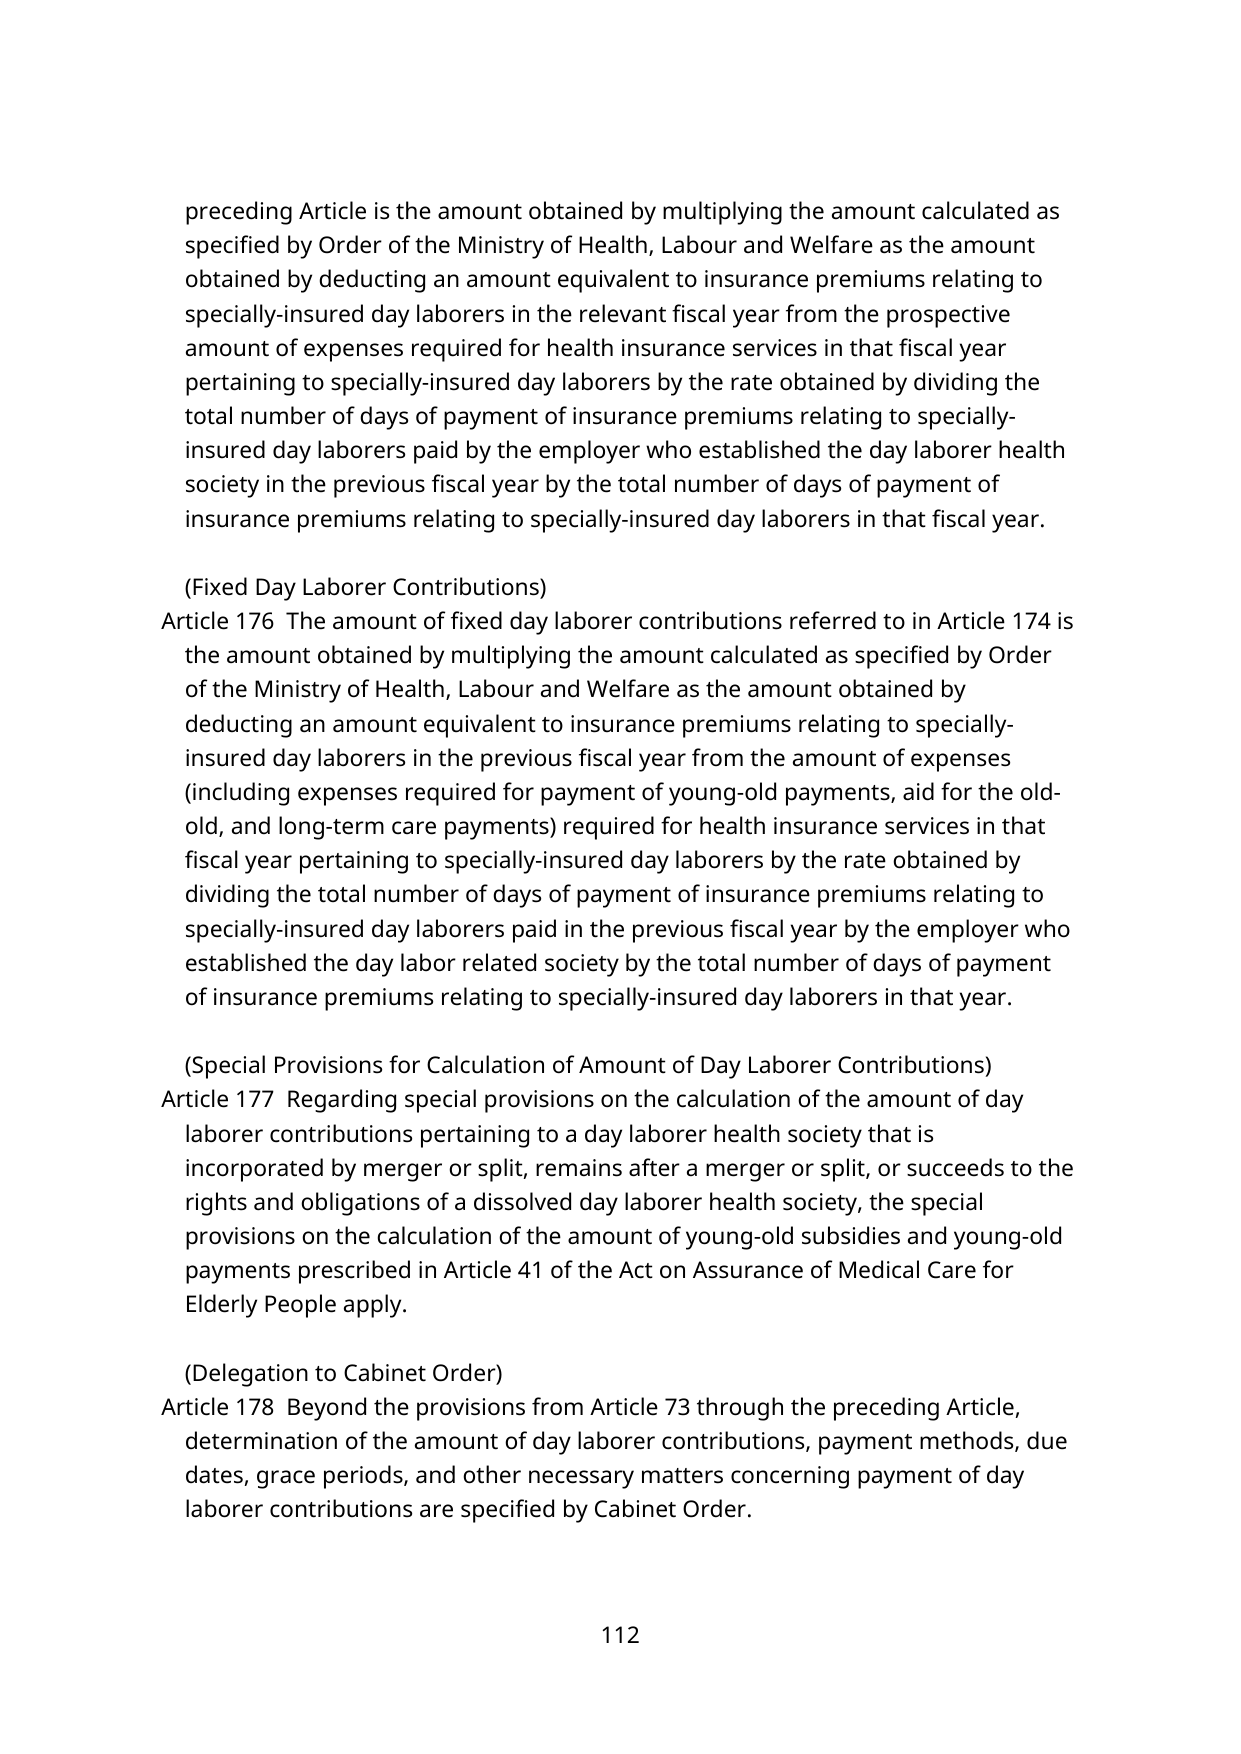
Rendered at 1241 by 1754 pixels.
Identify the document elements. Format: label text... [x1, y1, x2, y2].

text (Delegation to Cabinet Order) [184, 1355, 1079, 1389]
text Article 177 Regarding special provisions on the calculation of the amount of day laborer contributions pertaining to a day laborer health society that is incorporated by merger or split, remains after a merger or split, or succeeds to the rights and obligations of a dissolved day laborer health society, the special provisions on the calculation of the amount of young-old subsidies and young-old payments prescribed in Article 41 of the Act on Assurance of Medical Care for Elderly People apply. [161, 1082, 1079, 1321]
text (Special Provisions for Calculation of Amount of Day Laborer Contributions) [184, 1048, 1079, 1082]
text Article 176 The amount of fixed day laborer contributions referred to in Article 174 is the amount obtained by multiplying the amount calculated as specified by Order of the Ministry of Health, Labour and Welfare as the amount obtained by deducting an amount equivalent to insurance premiums relating to specially-insured day laborers in the previous fiscal year from the amount of expenses (including expenses required for payment of young-old payments, aid for the old-old, and long-term care payments) required for health insurance services in that fiscal year pertaining to specially-insured day laborers by the rate obtained by dividing the total number of days of payment of insurance premiums relating to specially-insured day laborers paid in the previous fiscal year by the employer who established the day labor related society by the total number of days of payment of insurance premiums relating to specially-insured day laborers in that year. [161, 604, 1079, 1014]
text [161, 194, 1079, 535]
text (Fixed Day Laborer Contributions) [184, 569, 1079, 604]
text Article 178 Beyond the provisions from Article 73 through the preceding Article, determination of the amount of day laborer contributions, payment methods, due dates, grace periods, and other necessary matters concerning payment of day laborer contributions are specified by Cabinet Order. [161, 1389, 1079, 1526]
